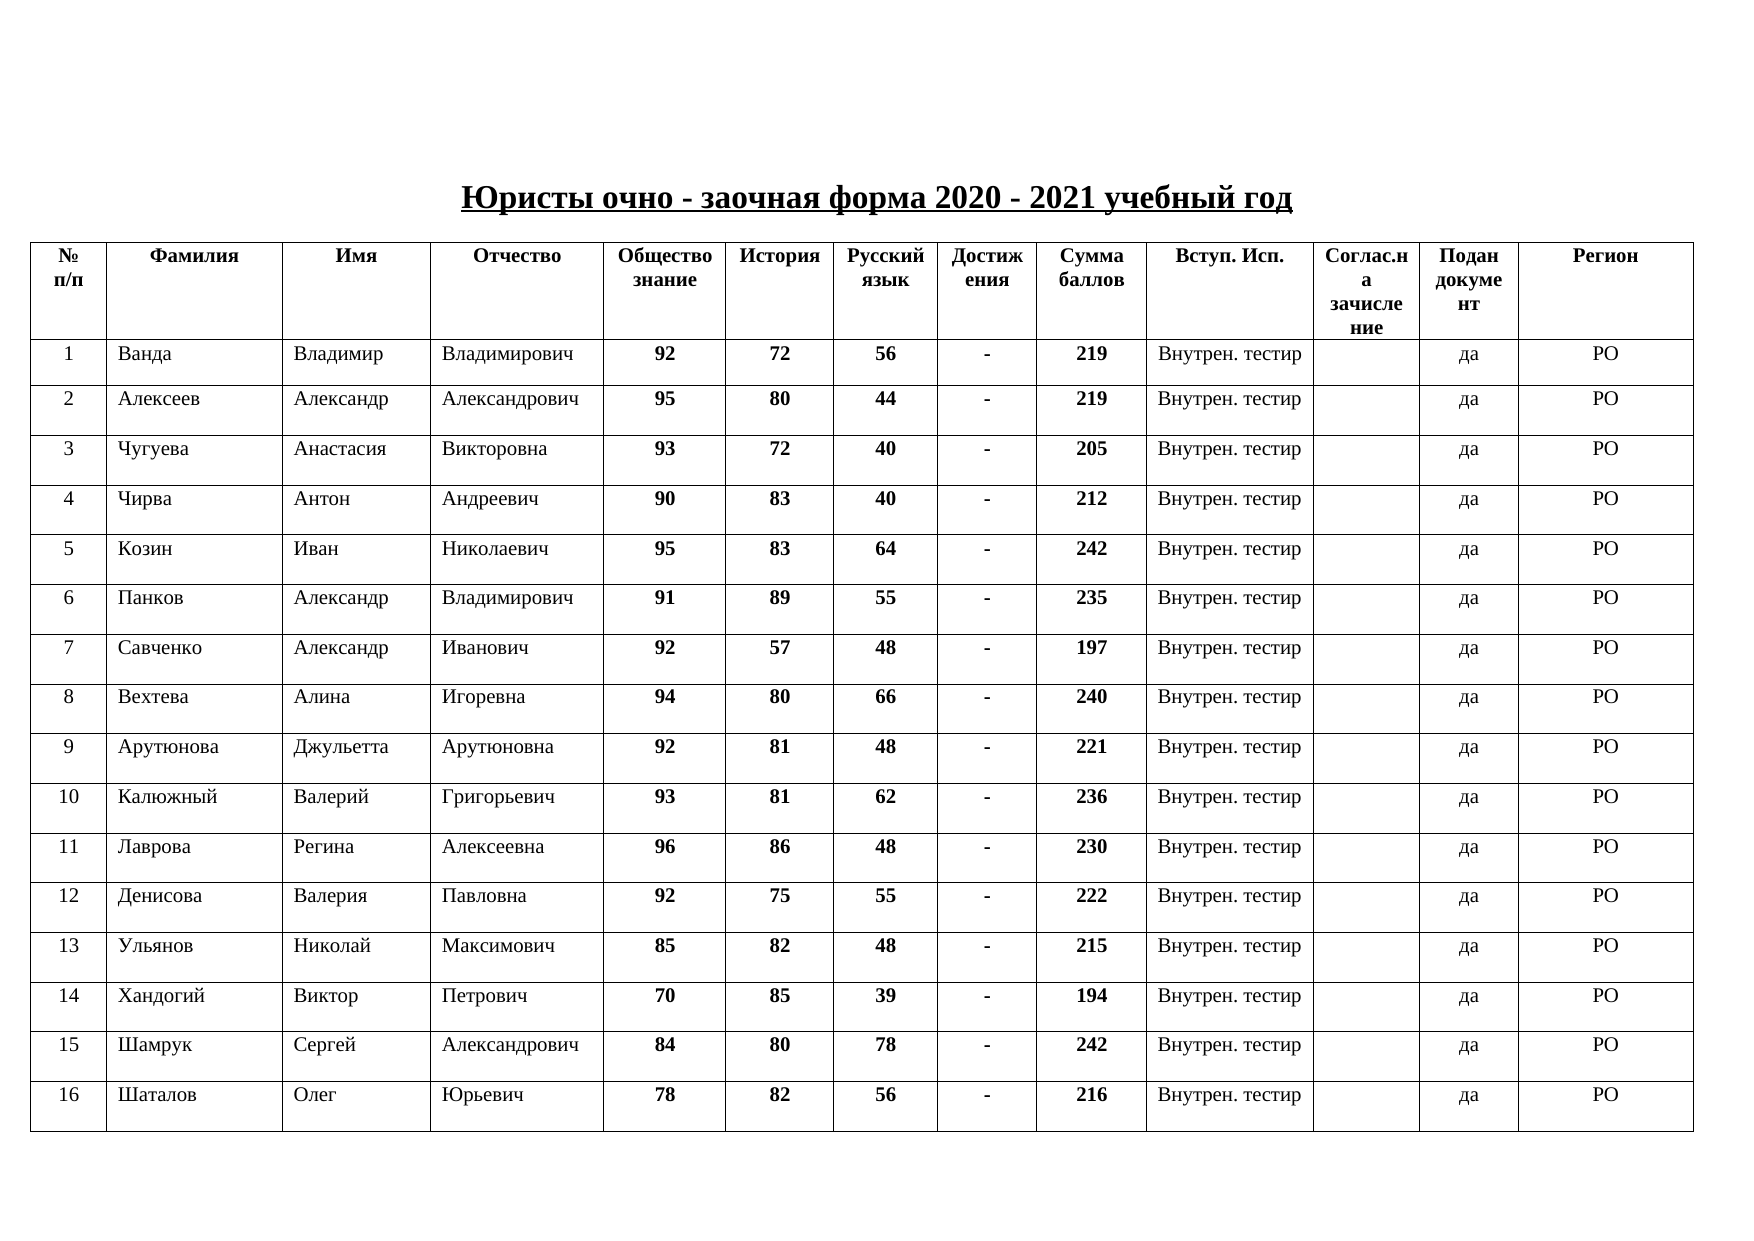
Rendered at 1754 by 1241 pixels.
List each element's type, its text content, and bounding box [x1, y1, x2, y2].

table_cell [1314, 585, 1419, 634]
table_cell [1314, 486, 1419, 534]
table_cell [1314, 635, 1419, 683]
table_header Подан документ [1420, 243, 1518, 339]
table_cell 95 [604, 535, 725, 584]
table_cell 219 [1037, 340, 1146, 385]
table_cell да [1420, 734, 1518, 783]
table_cell Джульетта [283, 734, 430, 783]
table_cell 85 [604, 933, 725, 982]
table_cell 55 [834, 883, 937, 932]
table_cell 48 [834, 834, 937, 882]
table_cell 16 [31, 1082, 106, 1131]
table_cell Алина [283, 685, 430, 733]
table_cell Внутрен. тестир [1147, 340, 1313, 385]
table_cell да [1420, 486, 1518, 534]
table_cell Григорьевич [431, 784, 603, 832]
table_cell 83 [726, 486, 833, 534]
table_cell Арутюнова [107, 734, 282, 783]
table_cell да [1420, 784, 1518, 832]
table_cell РО [1519, 1082, 1693, 1131]
table_cell [1314, 933, 1419, 982]
table_cell 80 [726, 685, 833, 733]
table_cell РО [1519, 486, 1693, 534]
table_cell 215 [1037, 933, 1146, 982]
table_cell Внутрен. тестир [1147, 535, 1313, 584]
table_cell 90 [604, 486, 725, 534]
table_cell - [938, 635, 1036, 683]
table_cell 230 [1037, 834, 1146, 882]
table_cell Алексеевна [431, 834, 603, 882]
table_cell 86 [726, 834, 833, 882]
table_cell 222 [1037, 883, 1146, 932]
table_cell 80 [726, 1032, 833, 1081]
table_cell 219 [1037, 386, 1146, 435]
table_cell Внутрен. тестир [1147, 635, 1313, 683]
table_header Вступ. Исп. [1147, 243, 1313, 339]
table_cell 78 [834, 1032, 937, 1081]
table_cell 8 [31, 685, 106, 733]
table_cell 84 [604, 1032, 725, 1081]
table_header Достижения [938, 243, 1036, 339]
table_cell Николаевич [431, 535, 603, 584]
table_cell - [938, 685, 1036, 733]
table_cell Арутюновна [431, 734, 603, 783]
table_cell - [938, 784, 1036, 832]
table_header Общество знание [604, 243, 725, 339]
table_cell да [1420, 635, 1518, 683]
table_cell 81 [726, 734, 833, 783]
table_cell 62 [834, 784, 937, 832]
table_cell - [938, 983, 1036, 1031]
table_cell Лаврова [107, 834, 282, 882]
table_cell РО [1519, 784, 1693, 832]
table_cell [1314, 734, 1419, 783]
table_cell 83 [726, 535, 833, 584]
table_cell Валерия [283, 883, 430, 932]
table_cell 221 [1037, 734, 1146, 783]
table_cell Регина [283, 834, 430, 882]
table_cell - [938, 834, 1036, 882]
table_cell Козин [107, 535, 282, 584]
table_cell 81 [726, 784, 833, 832]
table_cell 89 [726, 585, 833, 634]
table_header Имя [283, 243, 430, 339]
table_cell - [938, 436, 1036, 485]
table_cell [1314, 685, 1419, 733]
table_cell 6 [31, 585, 106, 634]
table_cell [1314, 1032, 1419, 1081]
table_cell да [1420, 983, 1518, 1031]
table_cell 72 [726, 340, 833, 385]
table_cell Савченко [107, 635, 282, 683]
table_cell Внутрен. тестир [1147, 685, 1313, 733]
table_cell 82 [726, 1082, 833, 1131]
table_cell 197 [1037, 635, 1146, 683]
table_cell 194 [1037, 983, 1146, 1031]
table_cell 44 [834, 386, 937, 435]
table_cell Александрович [431, 1032, 603, 1081]
table_cell Андреевич [431, 486, 603, 534]
table_cell Внутрен. тестир [1147, 834, 1313, 882]
table_cell Иванович [431, 635, 603, 683]
table_cell Шаталов [107, 1082, 282, 1131]
table_cell да [1420, 535, 1518, 584]
table_cell - [938, 585, 1036, 634]
table_cell Внутрен. тестир [1147, 734, 1313, 783]
table_cell Чирва [107, 486, 282, 534]
table_cell - [938, 1082, 1036, 1131]
table_header Отчество [431, 243, 603, 339]
table_cell Валерий [283, 784, 430, 832]
table_cell Чугуева [107, 436, 282, 485]
table_cell Павловна [431, 883, 603, 932]
table_cell 235 [1037, 585, 1146, 634]
table_cell Калюжный [107, 784, 282, 832]
table_cell Внутрен. тестир [1147, 883, 1313, 932]
table_cell Владимирович [431, 340, 603, 385]
table_cell РО [1519, 340, 1693, 385]
table_cell [1314, 784, 1419, 832]
table_cell РО [1519, 635, 1693, 683]
table_cell Внутрен. тестир [1147, 933, 1313, 982]
table_cell Денисова [107, 883, 282, 932]
table_cell Антон [283, 486, 430, 534]
table_cell [1314, 340, 1419, 385]
table_cell Александрович [431, 386, 603, 435]
table_cell РО [1519, 883, 1693, 932]
table_cell 93 [604, 784, 725, 832]
table_cell [1314, 436, 1419, 485]
table_cell 40 [834, 436, 937, 485]
table_cell 7 [31, 635, 106, 683]
table_cell 93 [604, 436, 725, 485]
table_cell - [938, 1032, 1036, 1081]
table_cell 48 [834, 734, 937, 783]
table_cell да [1420, 386, 1518, 435]
table_cell Петрович [431, 983, 603, 1031]
table_cell 94 [604, 685, 725, 733]
table_cell 14 [31, 983, 106, 1031]
table_cell Ванда [107, 340, 282, 385]
table_header Сумма баллов [1037, 243, 1146, 339]
table_cell да [1420, 933, 1518, 982]
table_cell Николай [283, 933, 430, 982]
table_cell 15 [31, 1032, 106, 1081]
table_cell [1314, 883, 1419, 932]
table_cell да [1420, 585, 1518, 634]
table_cell Внутрен. тестир [1147, 436, 1313, 485]
table_cell 13 [31, 933, 106, 982]
table_cell [1314, 834, 1419, 882]
table_cell 11 [31, 834, 106, 882]
table_cell Игоревна [431, 685, 603, 733]
table_cell РО [1519, 933, 1693, 982]
table_cell Внутрен. тестир [1147, 486, 1313, 534]
table_cell Шамрук [107, 1032, 282, 1081]
table_cell да [1420, 1082, 1518, 1131]
table_cell Внутрен. тестир [1147, 1082, 1313, 1131]
table_cell Александр [283, 635, 430, 683]
table_cell РО [1519, 436, 1693, 485]
table_cell 92 [604, 734, 725, 783]
table_cell 72 [726, 436, 833, 485]
table_cell Хандогий [107, 983, 282, 1031]
table_cell 242 [1037, 535, 1146, 584]
table_cell 92 [604, 883, 725, 932]
table_cell - [938, 535, 1036, 584]
table_cell 75 [726, 883, 833, 932]
table_cell Внутрен. тестир [1147, 983, 1313, 1031]
table_cell да [1420, 834, 1518, 882]
table_cell 91 [604, 585, 725, 634]
table_cell РО [1519, 386, 1693, 435]
table_cell 70 [604, 983, 725, 1031]
table_cell Внутрен. тестир [1147, 585, 1313, 634]
table_cell Александр [283, 585, 430, 634]
table_cell 57 [726, 635, 833, 683]
table_cell РО [1519, 535, 1693, 584]
table_cell 95 [604, 386, 725, 435]
table_header Фамилия [107, 243, 282, 339]
table_cell Алексеев [107, 386, 282, 435]
table_cell РО [1519, 685, 1693, 733]
table_cell 80 [726, 386, 833, 435]
table_cell 82 [726, 933, 833, 982]
table_cell Иван [283, 535, 430, 584]
table_header № п/п [31, 243, 106, 339]
table_cell 48 [834, 933, 937, 982]
table_cell 1 [31, 340, 106, 385]
table_cell 236 [1037, 784, 1146, 832]
table_cell РО [1519, 1032, 1693, 1081]
table_cell [1314, 386, 1419, 435]
table_cell 242 [1037, 1032, 1146, 1081]
table_cell - [938, 933, 1036, 982]
table_cell да [1420, 1032, 1518, 1081]
table_cell РО [1519, 834, 1693, 882]
table_cell Викторовна [431, 436, 603, 485]
table_cell 4 [31, 486, 106, 534]
table_cell 39 [834, 983, 937, 1031]
text Юристы очно - заочная форма 2020 - 2021 учебный год [118, 177, 1636, 216]
table_cell Ульянов [107, 933, 282, 982]
table_cell 40 [834, 486, 937, 534]
table_cell 9 [31, 734, 106, 783]
table_cell РО [1519, 585, 1693, 634]
table_cell да [1420, 883, 1518, 932]
table_cell 66 [834, 685, 937, 733]
table_cell Внутрен. тестир [1147, 784, 1313, 832]
table_cell 56 [834, 340, 937, 385]
table_cell Виктор [283, 983, 430, 1031]
table_cell Панков [107, 585, 282, 634]
table_header История [726, 243, 833, 339]
table_cell 96 [604, 834, 725, 882]
table_cell 216 [1037, 1082, 1146, 1131]
table_cell 85 [726, 983, 833, 1031]
table_cell Сергей [283, 1032, 430, 1081]
table_cell Владимир [283, 340, 430, 385]
table_cell Владимирович [431, 585, 603, 634]
table_cell Юрьевич [431, 1082, 603, 1131]
table_cell Олег [283, 1082, 430, 1131]
table_cell Внутрен. тестир [1147, 1032, 1313, 1081]
table_cell Внутрен. тестир [1147, 386, 1313, 435]
table_cell 2 [31, 386, 106, 435]
table_cell 56 [834, 1082, 937, 1131]
table_cell 5 [31, 535, 106, 584]
table_cell 205 [1037, 436, 1146, 485]
table_cell РО [1519, 983, 1693, 1031]
table_cell Александр [283, 386, 430, 435]
table_cell 92 [604, 340, 725, 385]
table_cell 64 [834, 535, 937, 584]
table_header Соглас.на зачисление [1314, 243, 1419, 339]
table_cell [1314, 535, 1419, 584]
table_cell Вехтева [107, 685, 282, 733]
table_header Русский язык [834, 243, 937, 339]
table_cell 92 [604, 635, 725, 683]
table_cell 48 [834, 635, 937, 683]
table_cell РО [1519, 734, 1693, 783]
table_cell 3 [31, 436, 106, 485]
table_cell 12 [31, 883, 106, 932]
table_cell 78 [604, 1082, 725, 1131]
table_cell Максимович [431, 933, 603, 982]
table_cell - [938, 340, 1036, 385]
table_header Регион [1519, 243, 1693, 339]
table_cell да [1420, 340, 1518, 385]
table_cell да [1420, 685, 1518, 733]
table_cell - [938, 734, 1036, 783]
table_cell - [938, 486, 1036, 534]
table_cell - [938, 883, 1036, 932]
table_cell Анастасия [283, 436, 430, 485]
table_cell да [1420, 436, 1518, 485]
table_cell 10 [31, 784, 106, 832]
table_cell 55 [834, 585, 937, 634]
table_cell 212 [1037, 486, 1146, 534]
table_cell 240 [1037, 685, 1146, 733]
table_cell [1314, 983, 1419, 1031]
table_cell [1314, 1082, 1419, 1131]
table_cell - [938, 386, 1036, 435]
